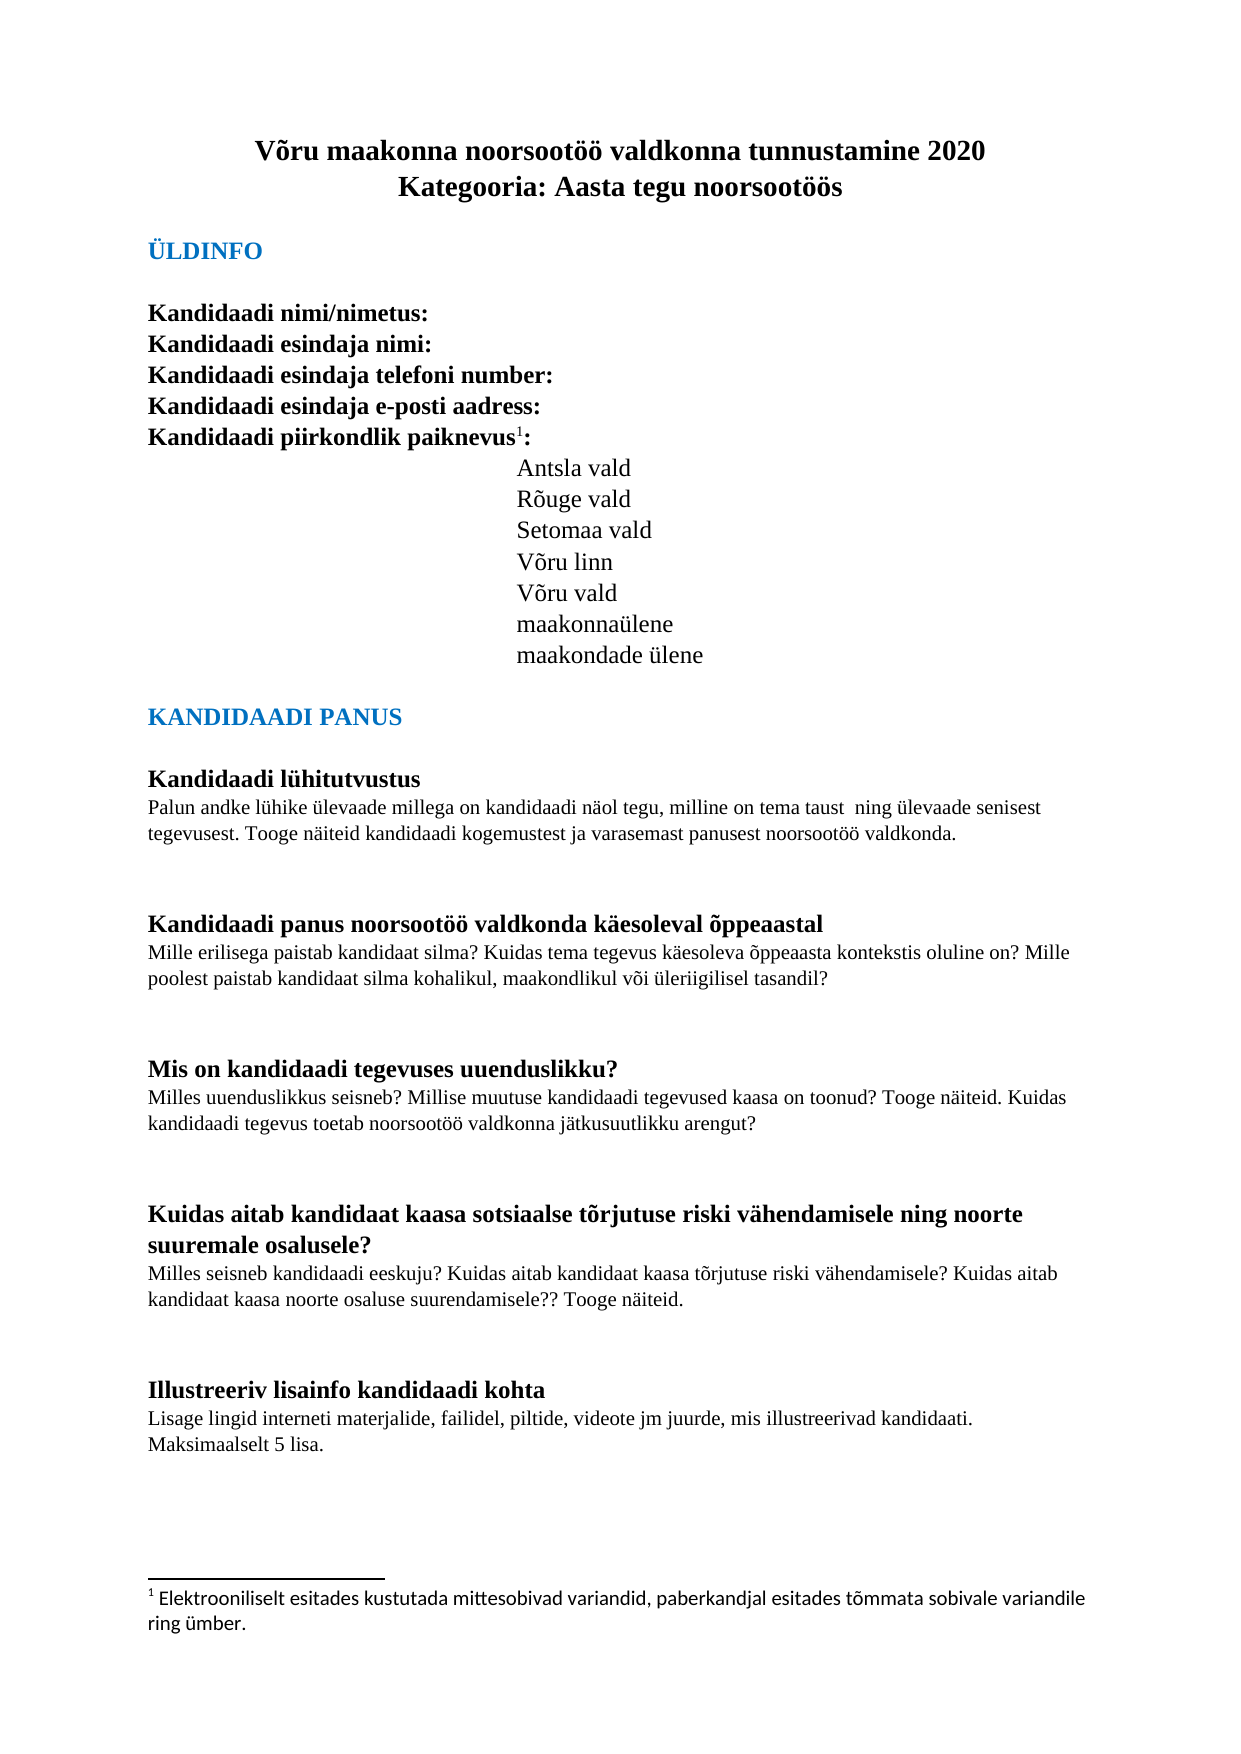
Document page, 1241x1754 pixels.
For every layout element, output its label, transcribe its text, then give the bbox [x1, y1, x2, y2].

text ÜLDINFO [148, 236, 1093, 265]
text maakondade ülene [443, 640, 1093, 668]
text Setomaa vald [443, 516, 1093, 544]
text Lisage lingid interneti materjalide, failidel, piltide, videote jm juurde, mis illustreerivad kandidaati. Maksimaalselt 5 lisa. [148, 1406, 1093, 1456]
text Võru linn [443, 547, 1093, 575]
text Mille erilisega paistab kandidaat silma? Kuidas tema tegevus käesoleva õppeaasta kontekstis oluline on? Mille poolest paistab kandidaat silma kohalikul, maakondlikul või üleriigilisel tasandil? [148, 940, 1093, 990]
text Milles seisneb kandidaadi eeskuju? Kuidas aitab kandidaat kaasa tõrjutuse riski vähendamisele? Kuidas aitab kandidaat kaasa noorte osaluse suurendamisele?? Tooge näiteid. [148, 1261, 1093, 1311]
text Kandidaadi panus noorsootöö valdkonda käesoleval õppeaastal [148, 909, 1093, 938]
text Kandidaadi lühitutvustus [148, 764, 1093, 793]
text Kandidaadi esindaja e-posti aadress: [148, 391, 1093, 420]
text Antsla vald [443, 453, 1093, 482]
text Illustreeriv lisainfo kandidaadi kohta [148, 1375, 1093, 1404]
text Kandidaadi esindaja nimi: [148, 329, 1093, 358]
text KANDIDAADI PANUS [148, 702, 1093, 731]
text Kandidaadi nimi/nimetus: [148, 298, 1093, 327]
text maakonnaülene [443, 609, 1093, 637]
text Mis on kandidaadi tegevuses uuenduslikku? [148, 1054, 1093, 1083]
text Kandidaadi esindaja telefoni number: [148, 360, 1093, 389]
text Kuidas aitab kandidaat kaasa sotsiaalse tõrjutuse riski vähendamisele ning noorte suuremale osalusele? [148, 1199, 1093, 1259]
text Kategooria: Aasta tegu noorsootöös [148, 169, 1093, 203]
text Võru maakonna noorsootöö valdkonna tunnustamine 2020 [148, 133, 1093, 166]
text Kandidaadi piirkondlik paiknevus: [148, 422, 1093, 451]
text Palun andke lühike ülevaade millega on kandidaadi näol tegu, milline on tema taust ning ülevaade senisest tegevusest. Tooge näiteid kandidaadi kogemustest ja varasemast panusest noorsootöö valdkonda. [148, 795, 1093, 845]
text Rõuge vald [443, 484, 1093, 513]
text Võru vald [443, 578, 1093, 606]
text Milles uuenduslikkus seisneb? Millise muutuse kandidaadi tegevused kaasa on toonud? Tooge näiteid. Kuidas kandidaadi tegevus toetab noorsootöö valdkonna jätkusuutlikku arengut? [148, 1085, 1093, 1135]
